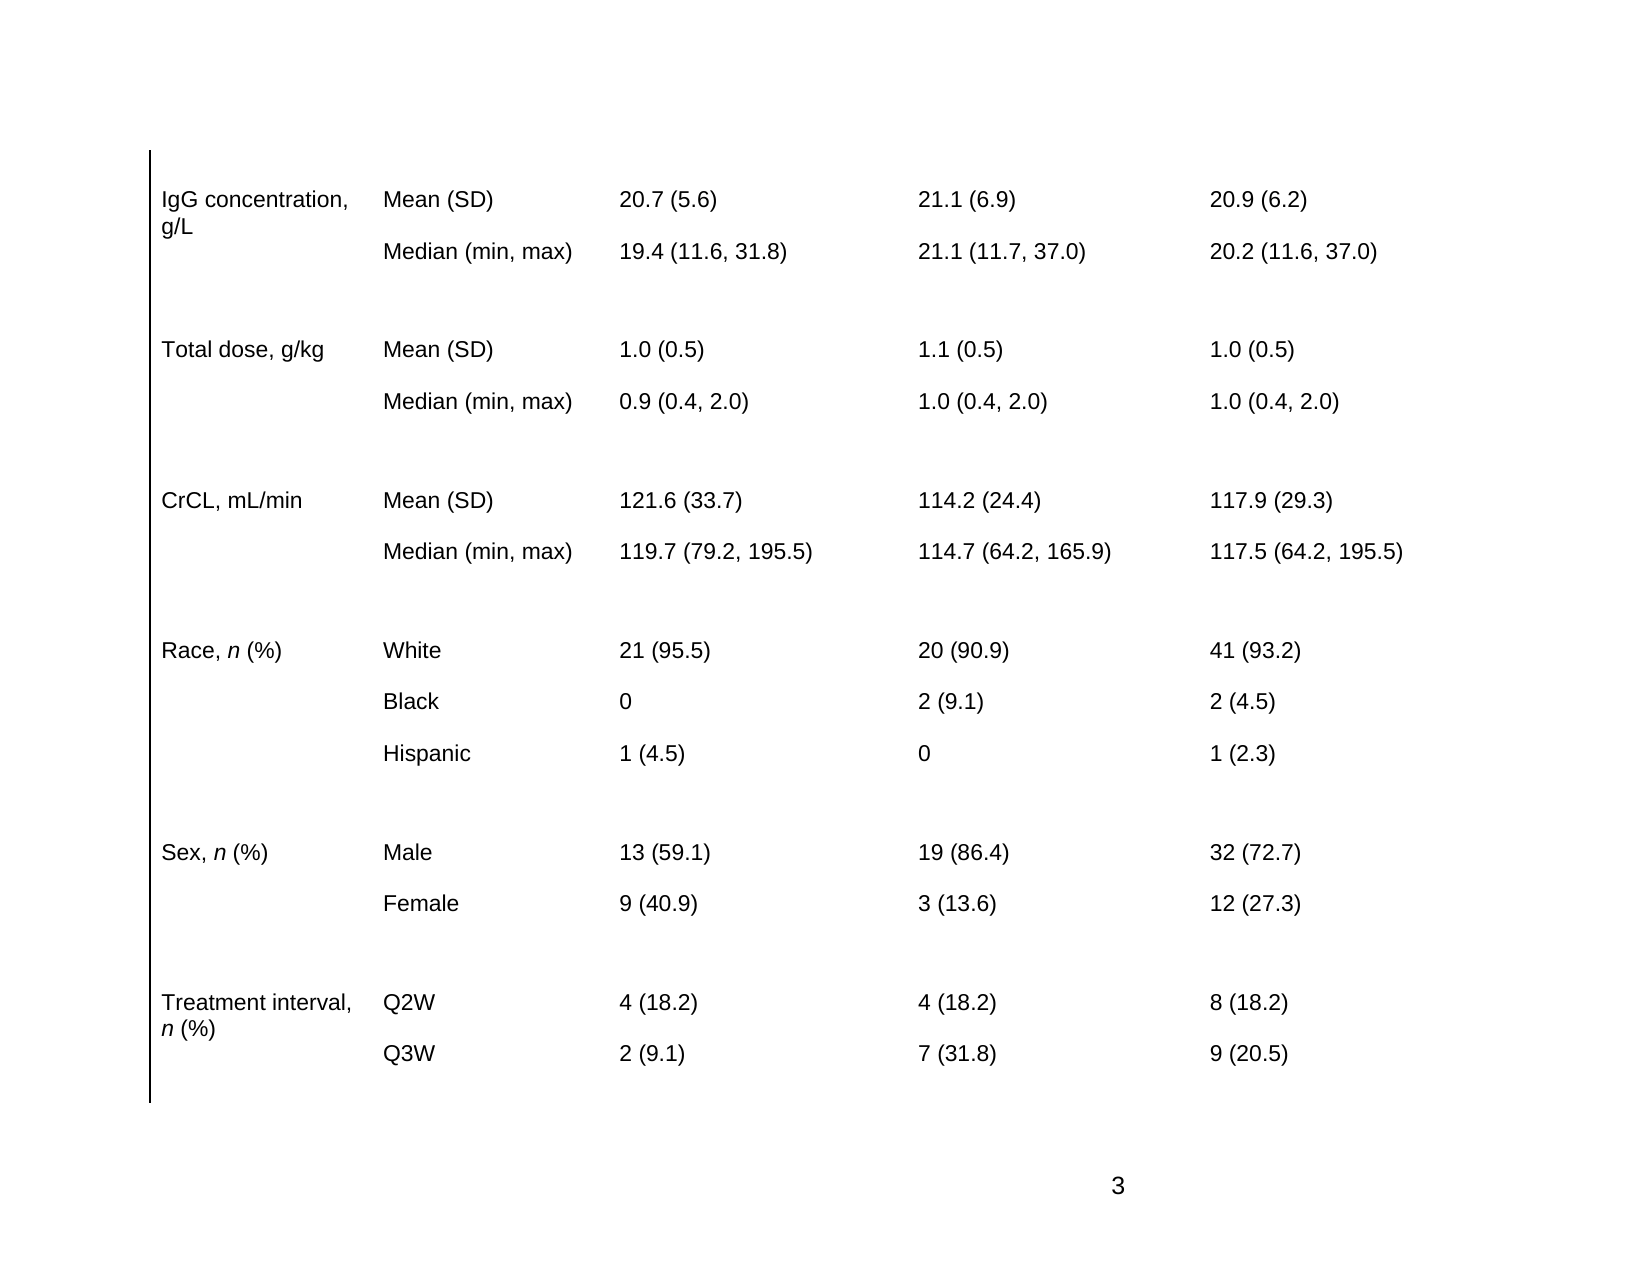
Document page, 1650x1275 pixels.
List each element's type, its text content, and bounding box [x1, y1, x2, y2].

table_cell Q2W Q3W Q4W [372, 953, 608, 1103]
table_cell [608, 953, 907, 1103]
table_cell Male Female [372, 802, 608, 952]
table_cell 41 (93.2) 2 (4.5) 1 (2.3) [1198, 601, 1457, 802]
table_cell Sex, n (%) [151, 802, 372, 952]
table_cell 20.7 (5.6) 19.4 (11.6, 31.8) [608, 150, 907, 300]
table_cell 20 (90.9) 2 (9.1) 0 [907, 601, 1198, 802]
table_cell Mean (SD) Median (min, max) [372, 450, 608, 601]
table_cell Mean (SD) Median (min, max) [372, 300, 608, 450]
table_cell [907, 953, 1198, 1103]
table_cell 21 (95.5) 0 1 (4.5) [608, 601, 907, 802]
table_cell White Black Hispanic [372, 601, 608, 802]
table_cell 121.6 (33.7) 119.7 (79.2, 195.5) [608, 450, 907, 601]
table_cell Total dose, g/kg [151, 300, 372, 450]
table_cell CrCL, mL/min [151, 450, 372, 601]
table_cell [372, 150, 608, 300]
table_cell 114.2 (24.4) 114.7 (64.2, 165.9) [907, 450, 1198, 601]
table_cell Race, n (%) [151, 601, 372, 802]
table_cell 1.0 (0.5) 0.9 (0.4, 2.0) [608, 300, 907, 450]
table_cell 1.0 (0.5) 1.0 (0.4, 2.0) [1198, 300, 1457, 450]
table_cell 19 (86.4) 3 (13.6) [907, 802, 1198, 952]
table_cell 32 (72.7) 12 (27.3) [1198, 802, 1457, 952]
table_cell 117.9 (29.3) 117.5 (64.2, 195.5) [1198, 450, 1457, 601]
table_cell 13 (59.1) 9 (40.9) [608, 802, 907, 952]
table_cell 1.1 (0.5) 1.0 (0.4, 2.0) [907, 300, 1198, 450]
table_cell IgG concentration, g/L [151, 150, 372, 300]
table_cell 20.9 (6.2) 20.2 (11.6, 37.0) [1198, 150, 1457, 300]
table_cell 21.1 (6.9) 21.1 (11.7, 37.0) [907, 150, 1198, 300]
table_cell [1198, 953, 1457, 1103]
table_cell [151, 953, 372, 1103]
